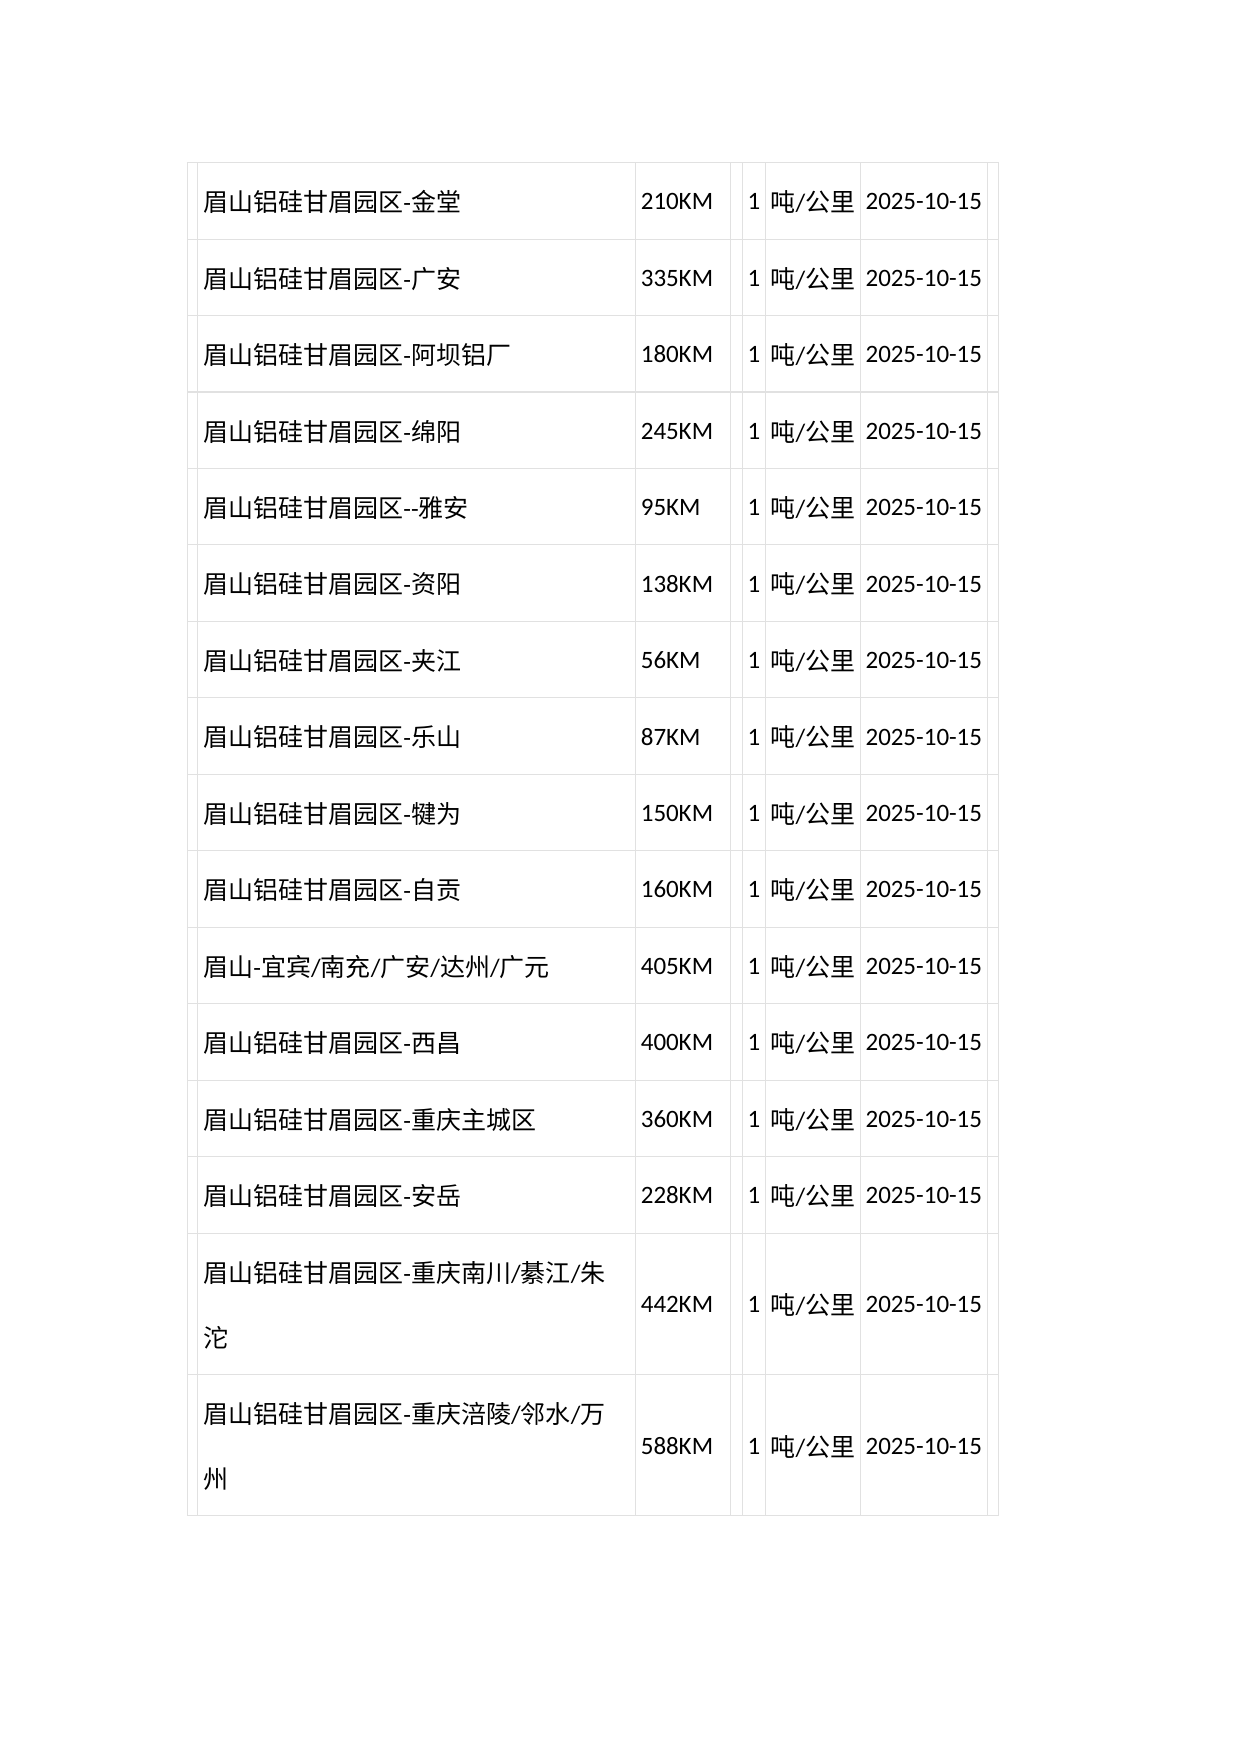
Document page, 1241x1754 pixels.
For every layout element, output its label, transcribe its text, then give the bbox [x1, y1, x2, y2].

table_cell 吨/公里 [766, 469, 860, 544]
table_cell [188, 698, 197, 774]
table_cell 眉山铝硅甘眉园区-夹江 [198, 622, 635, 697]
table_cell 1 [743, 163, 765, 238]
table_cell 2025-10-15 [861, 775, 987, 850]
table_cell 1 [743, 316, 765, 391]
table_cell 2025-10-15 [861, 1375, 987, 1515]
table_cell 眉山铝硅甘眉园区-绵阳 [198, 393, 635, 468]
table_cell 2025-10-15 [861, 622, 987, 697]
table_cell 吨/公里 [766, 316, 860, 391]
table_cell [731, 1004, 742, 1079]
table_cell 2025-10-15 [861, 240, 987, 315]
table_cell [988, 1234, 998, 1374]
table_cell 1 [743, 698, 765, 774]
table_cell 138KM [636, 545, 730, 621]
table_cell 245KM [636, 393, 730, 468]
table_cell [188, 622, 197, 697]
table_cell [731, 851, 742, 927]
table_cell [188, 469, 197, 544]
table_cell [188, 163, 197, 238]
table_cell [731, 775, 742, 850]
table_cell 1 [743, 1004, 765, 1079]
table_cell 405KM [636, 928, 730, 1003]
table_cell [988, 316, 998, 391]
table_cell 1 [743, 1157, 765, 1232]
table_cell [731, 1157, 742, 1232]
table_cell [188, 240, 197, 315]
table_cell 吨/公里 [766, 393, 860, 468]
table_cell 1 [743, 851, 765, 927]
table_cell 吨/公里 [766, 851, 860, 927]
table_cell [188, 1157, 197, 1232]
table_cell [731, 469, 742, 544]
table_cell 吨/公里 [766, 163, 860, 238]
table_cell [188, 316, 197, 391]
table_cell 吨/公里 [766, 1081, 860, 1156]
table_cell 1 [743, 775, 765, 850]
table_cell [988, 622, 998, 697]
table_cell 1 [743, 469, 765, 544]
table_cell [988, 1081, 998, 1156]
table_cell 2025-10-15 [861, 1234, 987, 1374]
table_cell 2025-10-15 [861, 163, 987, 238]
table_cell 吨/公里 [766, 622, 860, 697]
table_cell 400KM [636, 1004, 730, 1079]
table_cell 1 [743, 545, 765, 621]
table_cell 2025-10-15 [861, 545, 987, 621]
table_cell [731, 928, 742, 1003]
table_cell 2025-10-15 [861, 698, 987, 774]
table_cell 335KM [636, 240, 730, 315]
table_cell [988, 1157, 998, 1232]
table_cell [988, 545, 998, 621]
table_cell 吨/公里 [766, 240, 860, 315]
table_cell 588KM [636, 1375, 730, 1515]
table_cell [988, 1375, 998, 1515]
table_cell [988, 163, 998, 238]
table_cell 2025-10-15 [861, 928, 987, 1003]
table_cell [188, 1081, 197, 1156]
table_cell 眉山铝硅甘眉园区-犍为 [198, 775, 635, 850]
table_cell 眉山铝硅甘眉园区-安岳 [198, 1157, 635, 1232]
table_cell [731, 545, 742, 621]
table_cell [988, 1004, 998, 1079]
table_cell [988, 851, 998, 927]
table_cell 吨/公里 [766, 928, 860, 1003]
table_cell 2025-10-15 [861, 393, 987, 468]
table_cell 1 [743, 1234, 765, 1374]
table_cell [988, 698, 998, 774]
table_cell 眉山铝硅甘眉园区-乐山 [198, 698, 635, 774]
table_cell [731, 622, 742, 697]
table_cell 2025-10-15 [861, 316, 987, 391]
table_cell [988, 393, 998, 468]
table_cell 眉山铝硅甘眉园区-资阳 [198, 545, 635, 621]
table_cell 眉山铝硅甘眉园区-重庆涪陵/邻水/万州 [198, 1375, 635, 1515]
table_cell 56KM [636, 622, 730, 697]
table_cell 228KM [636, 1157, 730, 1232]
table_cell 1 [743, 240, 765, 315]
table_cell 360KM [636, 1081, 730, 1156]
table_cell 眉山铝硅甘眉园区-西昌 [198, 1004, 635, 1079]
table_cell [731, 393, 742, 468]
table_cell [188, 393, 197, 468]
table_cell 眉山铝硅甘眉园区--雅安 [198, 469, 635, 544]
table_cell 2025-10-15 [861, 1081, 987, 1156]
table_cell 180KM [636, 316, 730, 391]
table_cell [188, 1004, 197, 1079]
table_cell 眉山铝硅甘眉园区-重庆主城区 [198, 1081, 635, 1156]
table_cell 1 [743, 622, 765, 697]
table_cell 95KM [636, 469, 730, 544]
table_cell [188, 928, 197, 1003]
table_cell [188, 545, 197, 621]
table_cell [988, 928, 998, 1003]
table_cell 吨/公里 [766, 698, 860, 774]
table_cell [188, 851, 197, 927]
table_cell 眉山-宜宾/南充/广安/达州/广元 [198, 928, 635, 1003]
table_cell 150KM [636, 775, 730, 850]
table_cell 眉山铝硅甘眉园区-广安 [198, 240, 635, 315]
table_cell [731, 1081, 742, 1156]
table_cell 2025-10-15 [861, 1004, 987, 1079]
table_cell 2025-10-15 [861, 1157, 987, 1232]
table_cell 87KM [636, 698, 730, 774]
table_cell [988, 775, 998, 850]
table_cell 160KM [636, 851, 730, 927]
table_cell [731, 240, 742, 315]
table_cell [731, 163, 742, 238]
table_cell 吨/公里 [766, 775, 860, 850]
table_cell [731, 698, 742, 774]
table_cell [731, 1375, 742, 1515]
table_cell 吨/公里 [766, 1157, 860, 1232]
table_cell 吨/公里 [766, 1004, 860, 1079]
table_cell 1 [743, 1375, 765, 1515]
table_cell 1 [743, 1081, 765, 1156]
table_cell [988, 240, 998, 315]
table_cell 2025-10-15 [861, 851, 987, 927]
table_cell 眉山铝硅甘眉园区-自贡 [198, 851, 635, 927]
table_cell 1 [743, 928, 765, 1003]
table_cell [731, 316, 742, 391]
table_cell 眉山铝硅甘眉园区-重庆南川/綦江/朱沱 [198, 1234, 635, 1374]
table_cell [188, 775, 197, 850]
table_cell 吨/公里 [766, 1234, 860, 1374]
table_cell 眉山铝硅甘眉园区-阿坝铝厂 [198, 316, 635, 391]
table_cell [731, 1234, 742, 1374]
table_cell 2025-10-15 [861, 469, 987, 544]
table_cell 210KM [636, 163, 730, 238]
table_cell 1 [743, 393, 765, 468]
table_cell 吨/公里 [766, 1375, 860, 1515]
table_cell 吨/公里 [766, 545, 860, 621]
table_cell [188, 1375, 197, 1515]
table_cell 442KM [636, 1234, 730, 1374]
table_cell [188, 1234, 197, 1374]
table_cell [988, 469, 998, 544]
table_cell 眉山铝硅甘眉园区-金堂 [198, 163, 635, 238]
